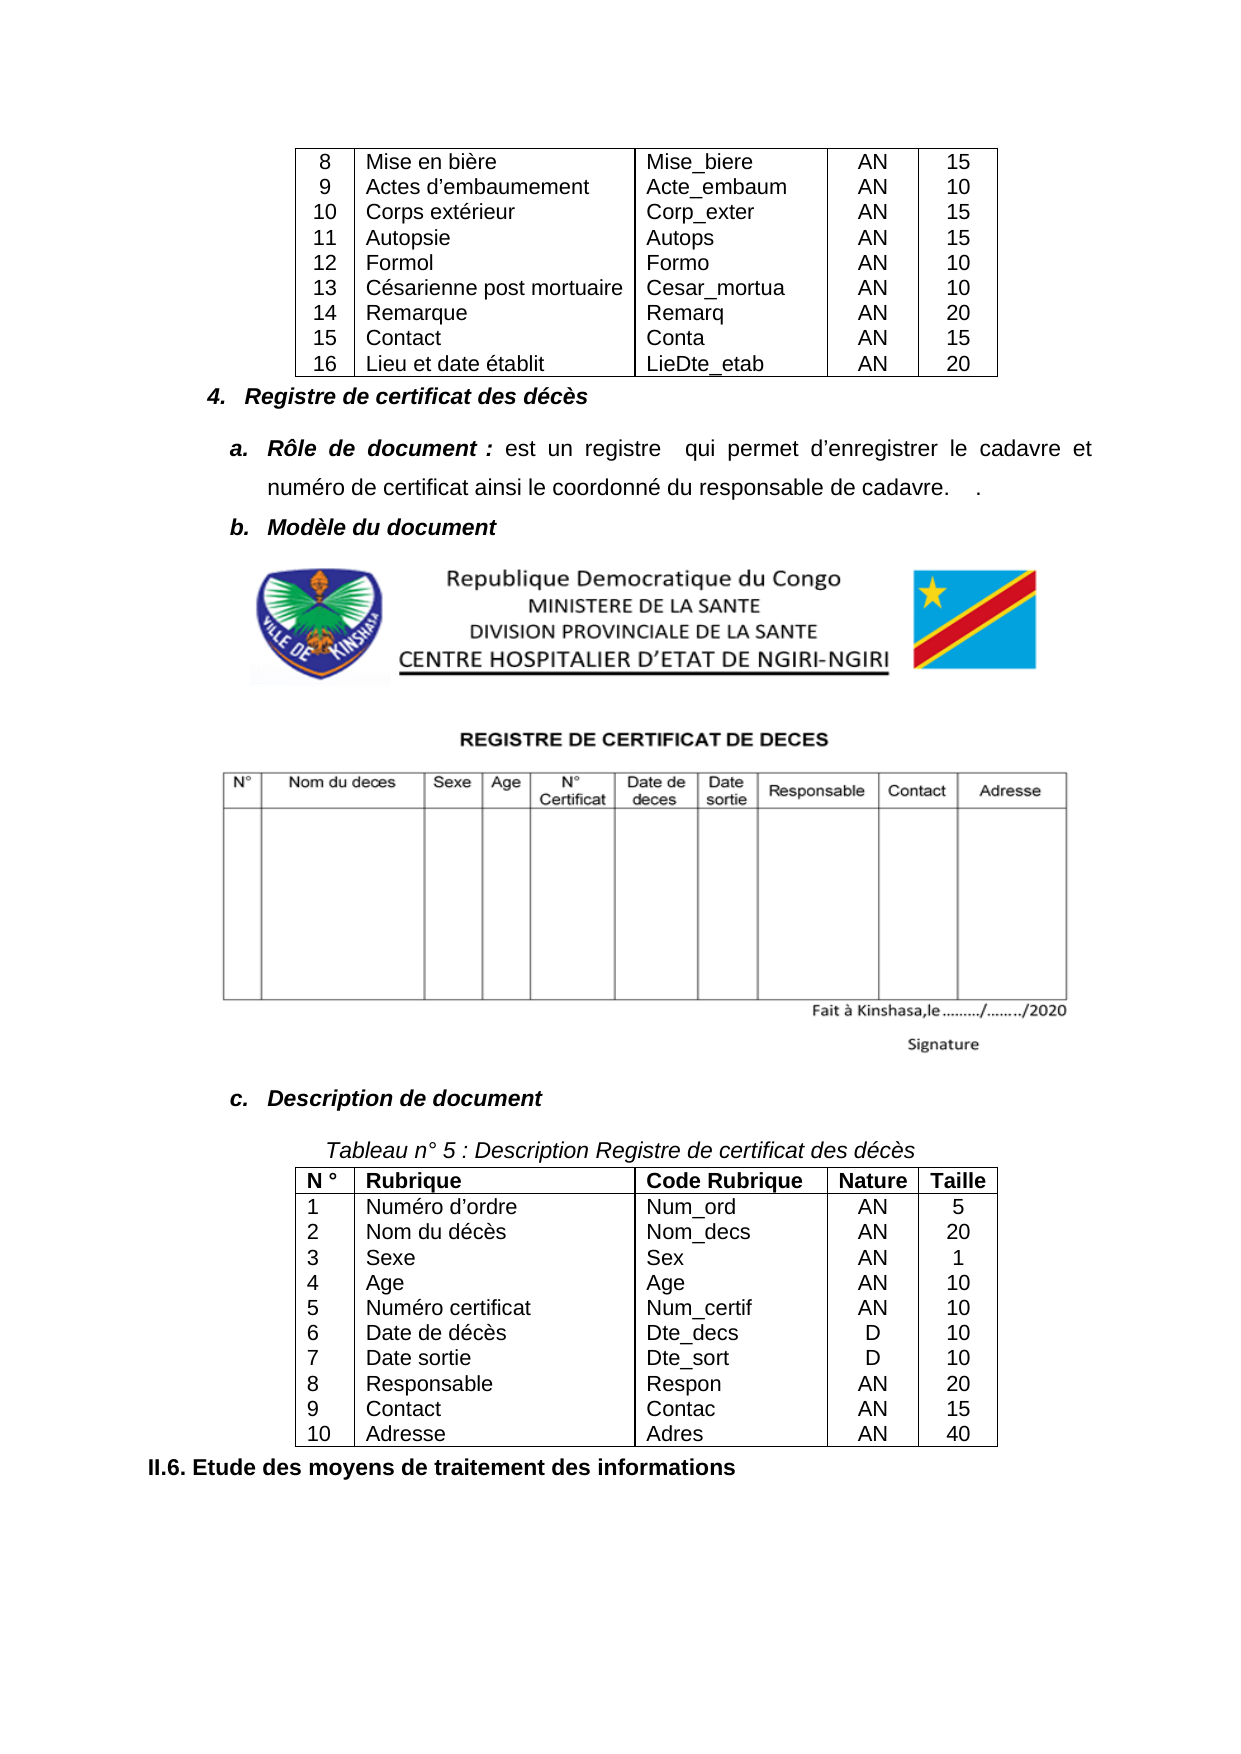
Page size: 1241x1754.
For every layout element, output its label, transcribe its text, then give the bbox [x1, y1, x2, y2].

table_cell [296, 149, 354, 376]
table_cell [919, 149, 997, 376]
table_cell 1 2 3 4 5 6 7 8 9 10 [296, 1194, 354, 1446]
table_header Nature [828, 1168, 918, 1193]
table_header Taille [919, 1168, 997, 1193]
table_header N ° [296, 1168, 354, 1193]
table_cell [828, 149, 918, 376]
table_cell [636, 149, 827, 376]
table_cell AN AN AN AN AN D D AN AN AN [828, 1194, 918, 1446]
table_cell 5 20 1 10 10 10 10 20 15 40 [919, 1194, 997, 1446]
picture [211, 561, 1077, 1059]
list Registre de certificat des décès [207, 383, 1092, 409]
table_header Code Rubrique [636, 1168, 827, 1193]
text II.6. Etude des moyens de traitement des informations [148, 1453, 1092, 1480]
list Rôle de document : est un registre qui permet d’enregistrer le cadavre et numéro de certificat ainsi le coordonné du responsable de cadavre. . [229, 435, 1092, 501]
table_cell Numéro d’ordre Nom du décès Sexe Age Numéro certificat Date de décès Date sortie Responsable Contact Adresse [355, 1194, 634, 1446]
text Tableau n° 5 : Description Registre de certificat des décès [148, 1137, 1092, 1163]
table_header Rubrique [355, 1168, 634, 1193]
table_cell Num_ord Nom_decs Sex Age Num_certif Dte_decs Dte_sort Respon Contac Adres [636, 1194, 827, 1446]
list Modèle du document [229, 514, 1092, 540]
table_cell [355, 149, 634, 376]
